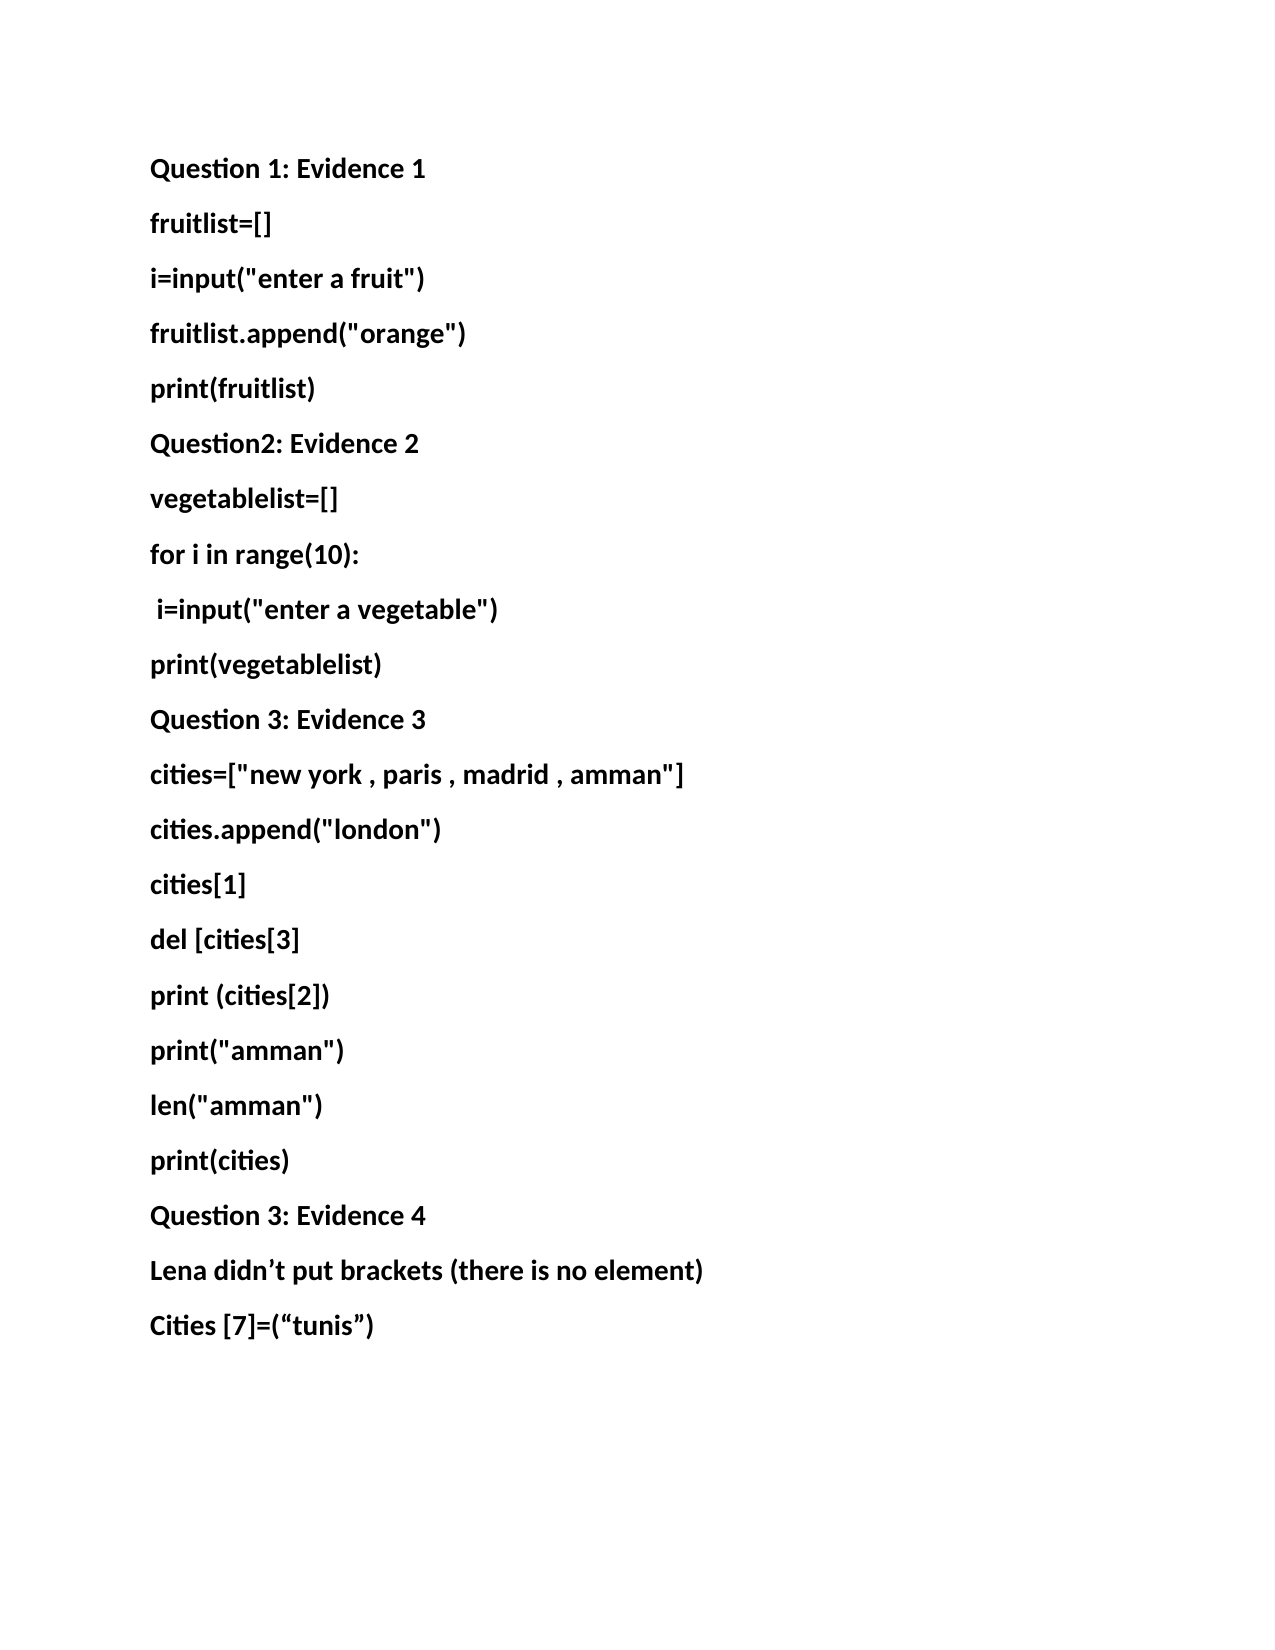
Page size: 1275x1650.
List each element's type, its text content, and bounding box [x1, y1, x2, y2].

text cities.append("london") [150, 811, 1125, 847]
text cities[1] [150, 866, 1125, 902]
text Question 3: Evidence 3 [150, 701, 1125, 737]
text i=input("enter a fruit") [150, 260, 1125, 296]
text print(fruitlist) [150, 370, 1125, 406]
text fruitlist.append("orange") [150, 315, 1125, 351]
text Cities [7]=(“tunis”) [150, 1307, 1125, 1343]
text for i in range(10): [150, 536, 1125, 571]
text print("amman") [150, 1032, 1125, 1067]
text print (cities[2]) [150, 977, 1125, 1012]
text vegetablelist=[] [150, 481, 1125, 516]
text fruitlist=[] [150, 205, 1125, 241]
text Question2: Evidence 2 [150, 426, 1125, 461]
text print(cities) [150, 1142, 1125, 1177]
text print(vegetablelist) [150, 646, 1125, 682]
text Lena didn’t put brackets (there is no element) [150, 1252, 1125, 1288]
text cities=["new york , paris , madrid , amman"] [150, 756, 1125, 792]
text del [cities[3] [150, 921, 1125, 957]
text Question 3: Evidence 4 [150, 1197, 1125, 1233]
text Question 1: Evidence 1 [150, 150, 1125, 186]
text i=input("enter a vegetable") [150, 591, 1125, 626]
text len("amman") [150, 1087, 1125, 1122]
